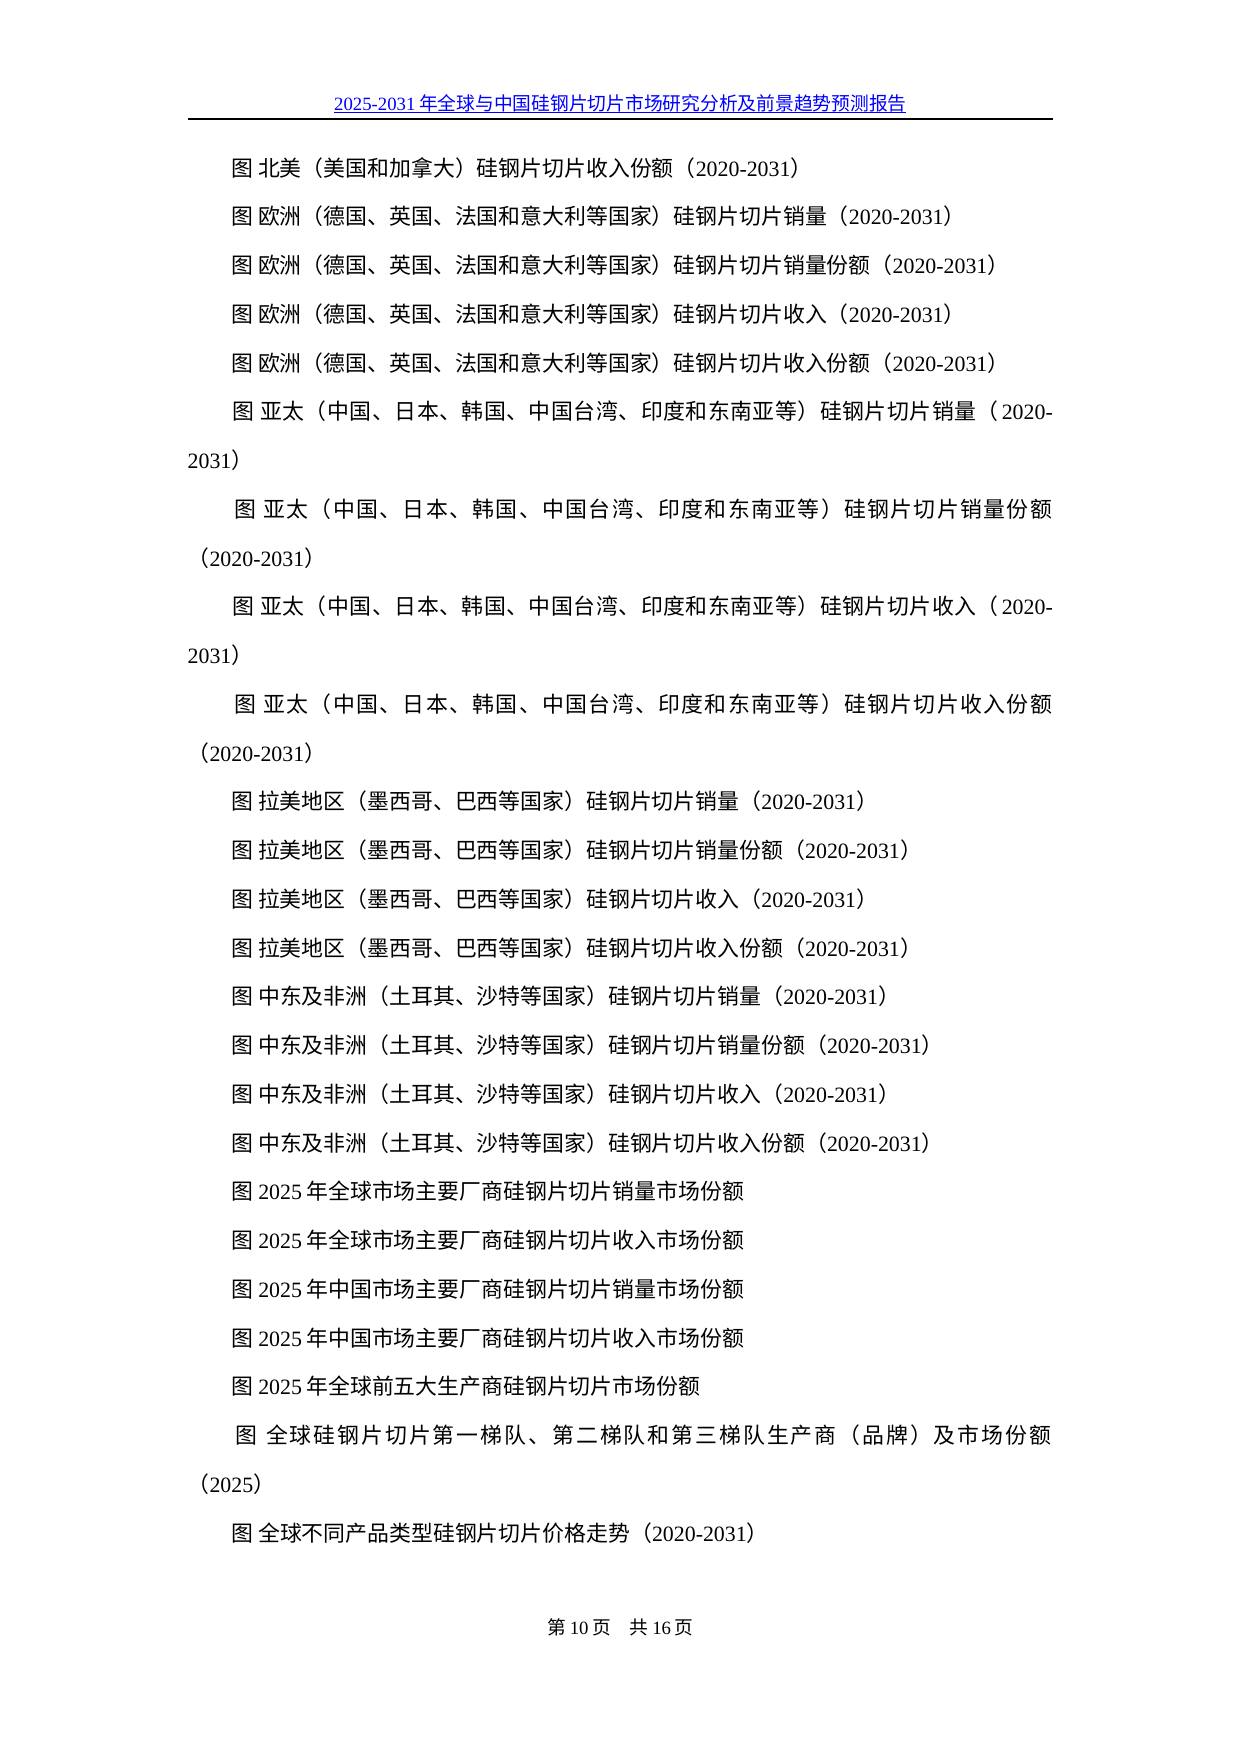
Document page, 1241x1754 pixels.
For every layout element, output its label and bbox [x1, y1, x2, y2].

text [187, 150, 1053, 1548]
